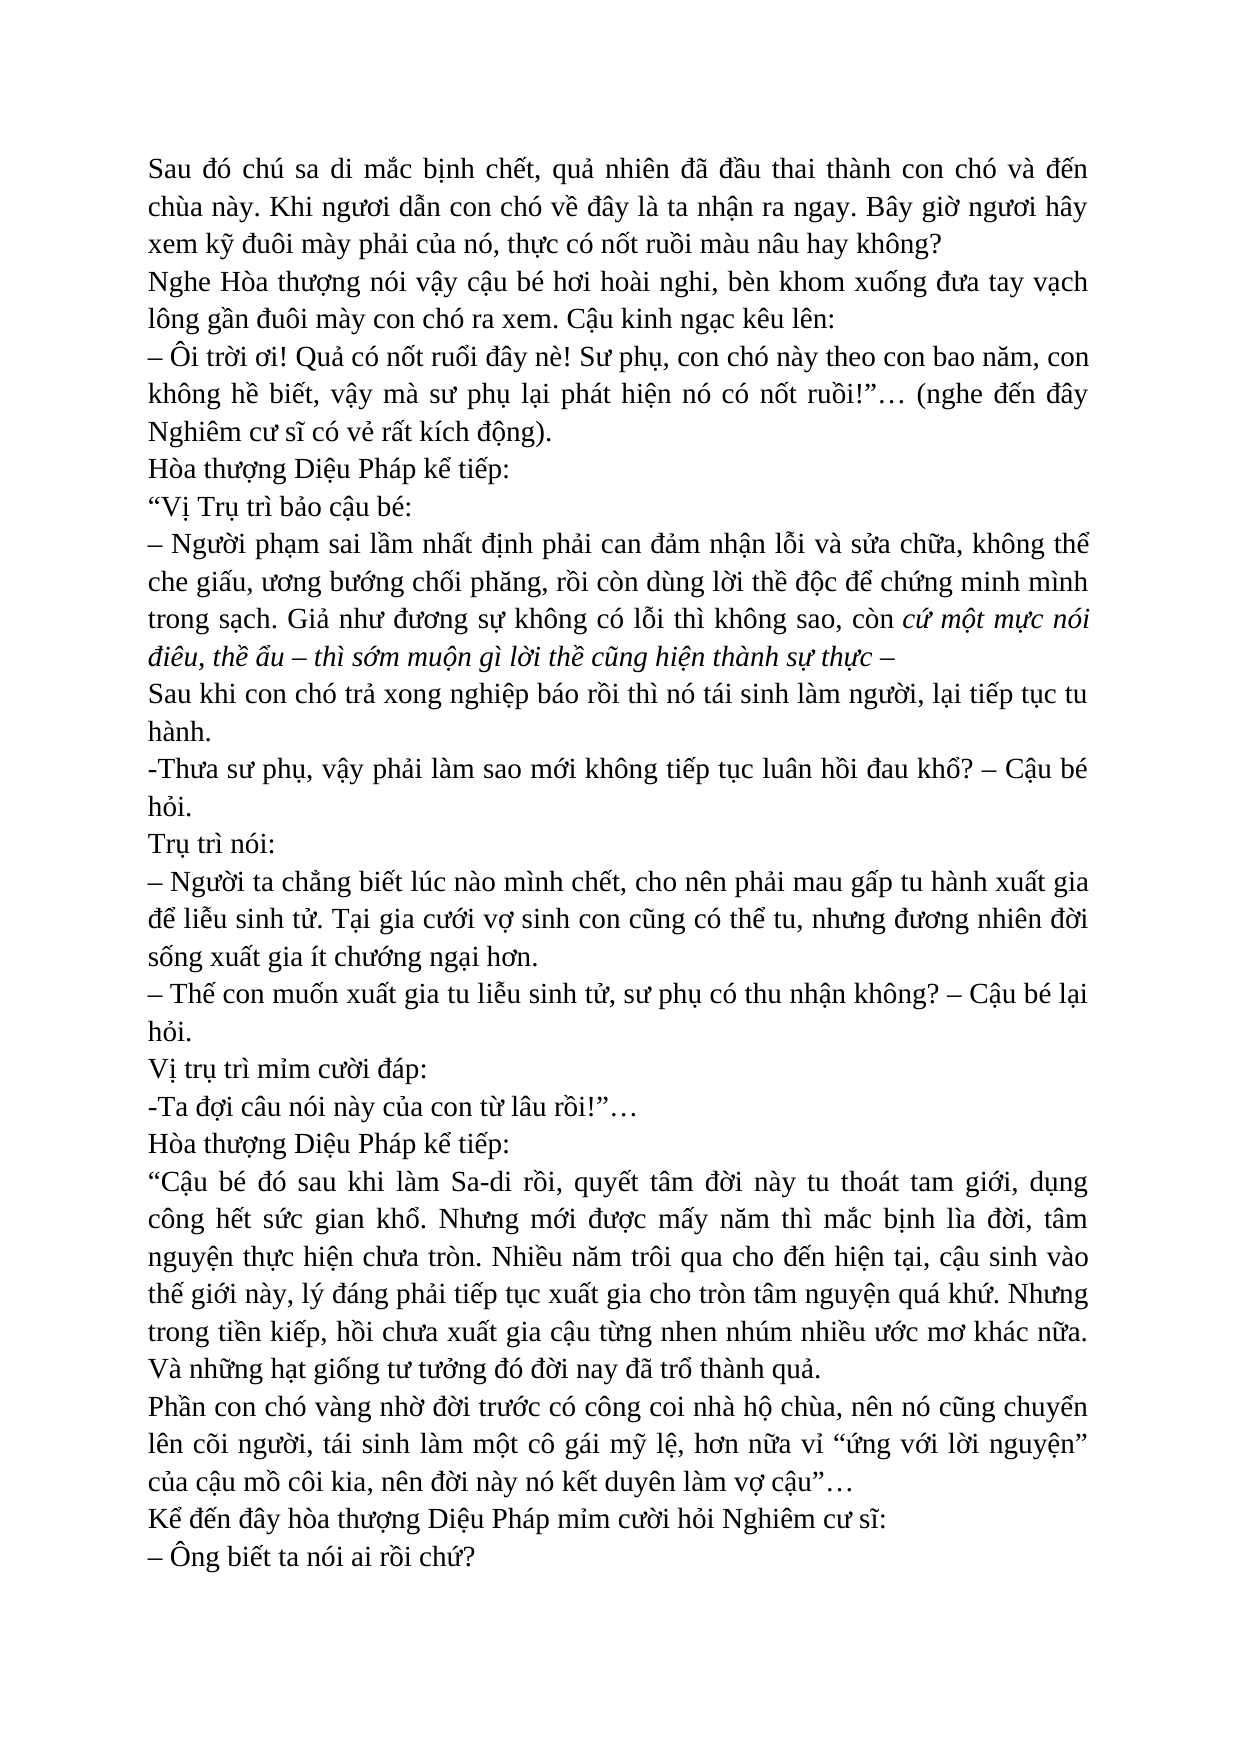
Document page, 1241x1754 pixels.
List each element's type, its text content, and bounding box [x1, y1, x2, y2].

text – Thế con muốn xuất gia tu liễu sinh tử, sư phụ có thu nhận không? – Cậu bé lại hỏi. [148, 973, 1090, 1048]
text -Ta đợi câu nói này của con từ lâu rồi!”… [148, 1085, 1090, 1123]
text Sau khi con chó trả xong nghiệp báo rồi thì nó tái sinh làm người, lại tiếp tục tu hành. [148, 673, 1090, 748]
text – Người ta chẳng biết lúc nào mình chết, cho nên phải mau gấp tu hành xuất gia để liễu sinh tử. Tại gia cưới vợ sinh con cũng có thể tu, nhưng đương nhiên đời sống xuất gia ít chướng ngại hơn. [148, 860, 1090, 973]
text Trụ trì nói: [148, 823, 1090, 860]
text Vị trụ trì mỉm cười đáp: [148, 1048, 1090, 1085]
text “Vị Trụ trì bảo cậu bé: [148, 485, 1090, 523]
text Kể đến đây hòa thượng Diệu Pháp mỉm cười hỏi Nghiêm cư sĩ: [148, 1498, 1090, 1535]
text – Ôi trời ơi! Quả có nốt ruổi đây nè! Sư phụ, con chó này theo con bao năm, con không hề biết, vậy mà sư phụ lại phát hiện nó có nốt ruồi!”… (nghe đến đây Nghiêm cư sĩ có vẻ rất kích động). [148, 335, 1090, 448]
text Hòa thượng Diệu Pháp kể tiếp: [148, 448, 1090, 485]
text -Thưa sư phụ, vậy phải làm sao mới không tiếp tục luân hồi đau khổ? – Cậu bé hỏi. [148, 748, 1090, 823]
text “Cậu bé đó sau khi làm Sa-di rồi, quyết tâm đời này tu thoát tam giới, dụng công hết sức gian khổ. Nhưng mới được mấy năm thì mắc bịnh lìa đời, tâm nguyện thực hiện chưa tròn. Nhiều năm trôi qua cho đến hiện tại, cậu sinh vào thế giới này, lý đáng phải tiếp tục xuất gia cho tròn tâm nguyện quá khứ. Nhưng trong tiền kiếp, hồi chưa xuất gia cậu từng nhen nhúm nhiều ước mơ khác nữa. Và những hạt giống tư tưởng đó đời nay đã trổ thành quả. [148, 1160, 1090, 1385]
text – Ông biết ta nói ai rồi chứ? [148, 1535, 1090, 1573]
text Hòa thượng Diệu Pháp kể tiếp: [148, 1123, 1090, 1160]
text Sau đó chú sa di mắc bịnh chết, quả nhiên đã đầu thai thành con chó và đến chùa này. Khi ngươi dẫn con chó về đây là ta nhận ra ngay. Bây giờ ngươi hây xem kỹ đuôi mày phải của nó, thực có nốt ruồi màu nâu hay không? [148, 148, 1090, 260]
text Nghe Hòa thượng nói vậy cậu bé hơi hoài nghi, bèn khom xuống đưa tay vạch lông gần đuôi mày con chó ra xem. Cậu kinh ngạc kêu lên: [148, 260, 1090, 335]
text Phần con chó vàng nhờ đời trước có công coi nhà hộ chùa, nên nó cũng chuyển lên cõi người, tái sinh làm một cô gái mỹ lệ, hơn nữa vỉ “ứng với lời nguyện” của cậu mồ côi kia, nên đời này nó kết duyên làm vợ cậu”… [148, 1385, 1090, 1498]
text – Người phạm sai lầm nhất định phải can đảm nhận lỗi và sửa chữa, không thể che giấu, ương bướng chối phăng, rồi còn dùng lời thề độc để chứng minh mình trong sạch. Giả như đương sự không có lỗi thì không sao, còn cứ một mực nói điêu, thề ẩu – thì sớm muộn gì lời thề cũng hiện thành sự thực – [148, 523, 1090, 673]
